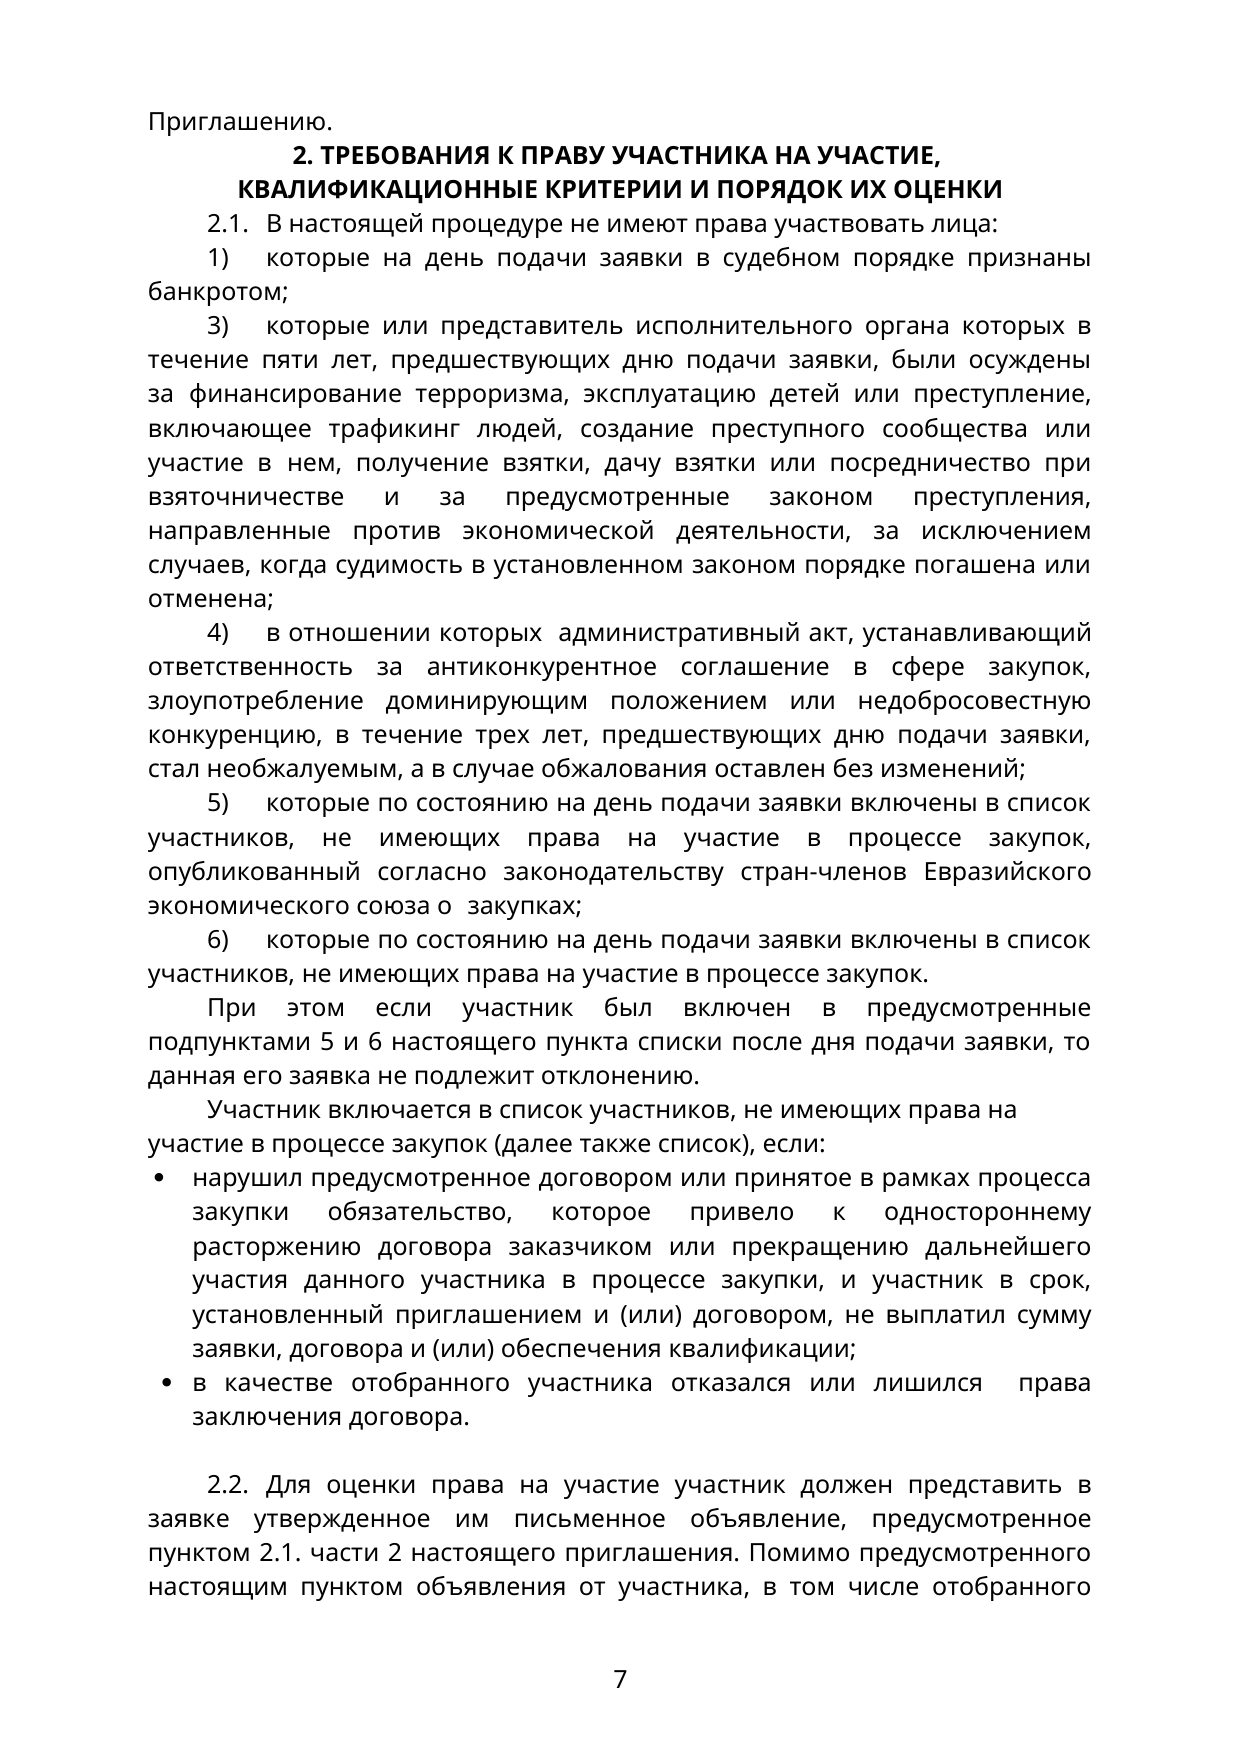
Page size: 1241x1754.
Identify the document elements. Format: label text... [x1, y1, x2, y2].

text Участник включается в список участников, не имеющих права на участие в процессе закупок (далее также список), если: [148, 1092, 1092, 1160]
text 3) которые или представитель исполнительного органа которых в течение пяти лет, предшествующих дню подачи заявки, были осуждены за финансирование терроризма, эксплуатацию детей или преступление, включающее трафикинг людей, создание преступного сообщества или участие в нем, получение взятки, дачу взятки или посредничество при взяточничестве и за предусмотренные законом преступления, направленные против экономической деятельности, за исключением случаев, когда судимость в установленном законом порядке погашена или отменена; [148, 308, 1092, 615]
text 6) которые по состоянию на день подачи заявки включены в список участников, не имеющих права на участие в процессе закупок. [148, 922, 1092, 990]
text 4) в отношении которых административный акт, устанавливающий ответственность за антиконкурентное соглашение в сфере закупок, злоупотребление доминирующим положением или недобросовестную конкуренцию, в течение трех лет, предшествующих дню подачи заявки, стал необжалуемым, а в случае обжалования оставлен без изменений; [148, 615, 1092, 785]
list в качестве отобранного участника отказался или лишился права заключения договора. [162, 1364, 1092, 1432]
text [148, 103, 1092, 137]
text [148, 1467, 1092, 1603]
list нарушил предусмотренное договором или принятое в рамках процесса закупки обязательство, которое привело к одностороннему расторжению договора заказчиком или прекращению дальнейшего участия данного участника в процессе закупки, и участник в срок, установленный приглашением и (или) договором, не выплатил сумму заявки, договора и (или) обеспечения квалификации; [154, 1160, 1092, 1364]
text 5) которые по состоянию на день подачи заявки включены в список участников, не имеющих права на участие в процессе закупок, опубликованный согласно законодательству стран-членов Евразийского экономического союза о закупках; [148, 785, 1092, 922]
text 1) которые на день подачи заявки в судебном порядке признаны банкротом; [148, 240, 1092, 308]
text При этом если участник был включен в предусмотренные подпунктами 5 и 6 настоящего пункта списки после дня подачи заявки, то данная его заявка не подлежит отклонению. [148, 990, 1092, 1092]
text 2. ТРЕБОВАНИЯ К ПРАВУ УЧАСТНИКА НА УЧАСТИЕ, КВАЛИФИКАЦИОННЫЕ КРИТЕРИИ И ПОРЯДОК ИХ ОЦЕНКИ [148, 137, 1092, 206]
text 2.1. В настоящей процедуре не имеют права участвовать лица: [148, 206, 1092, 240]
